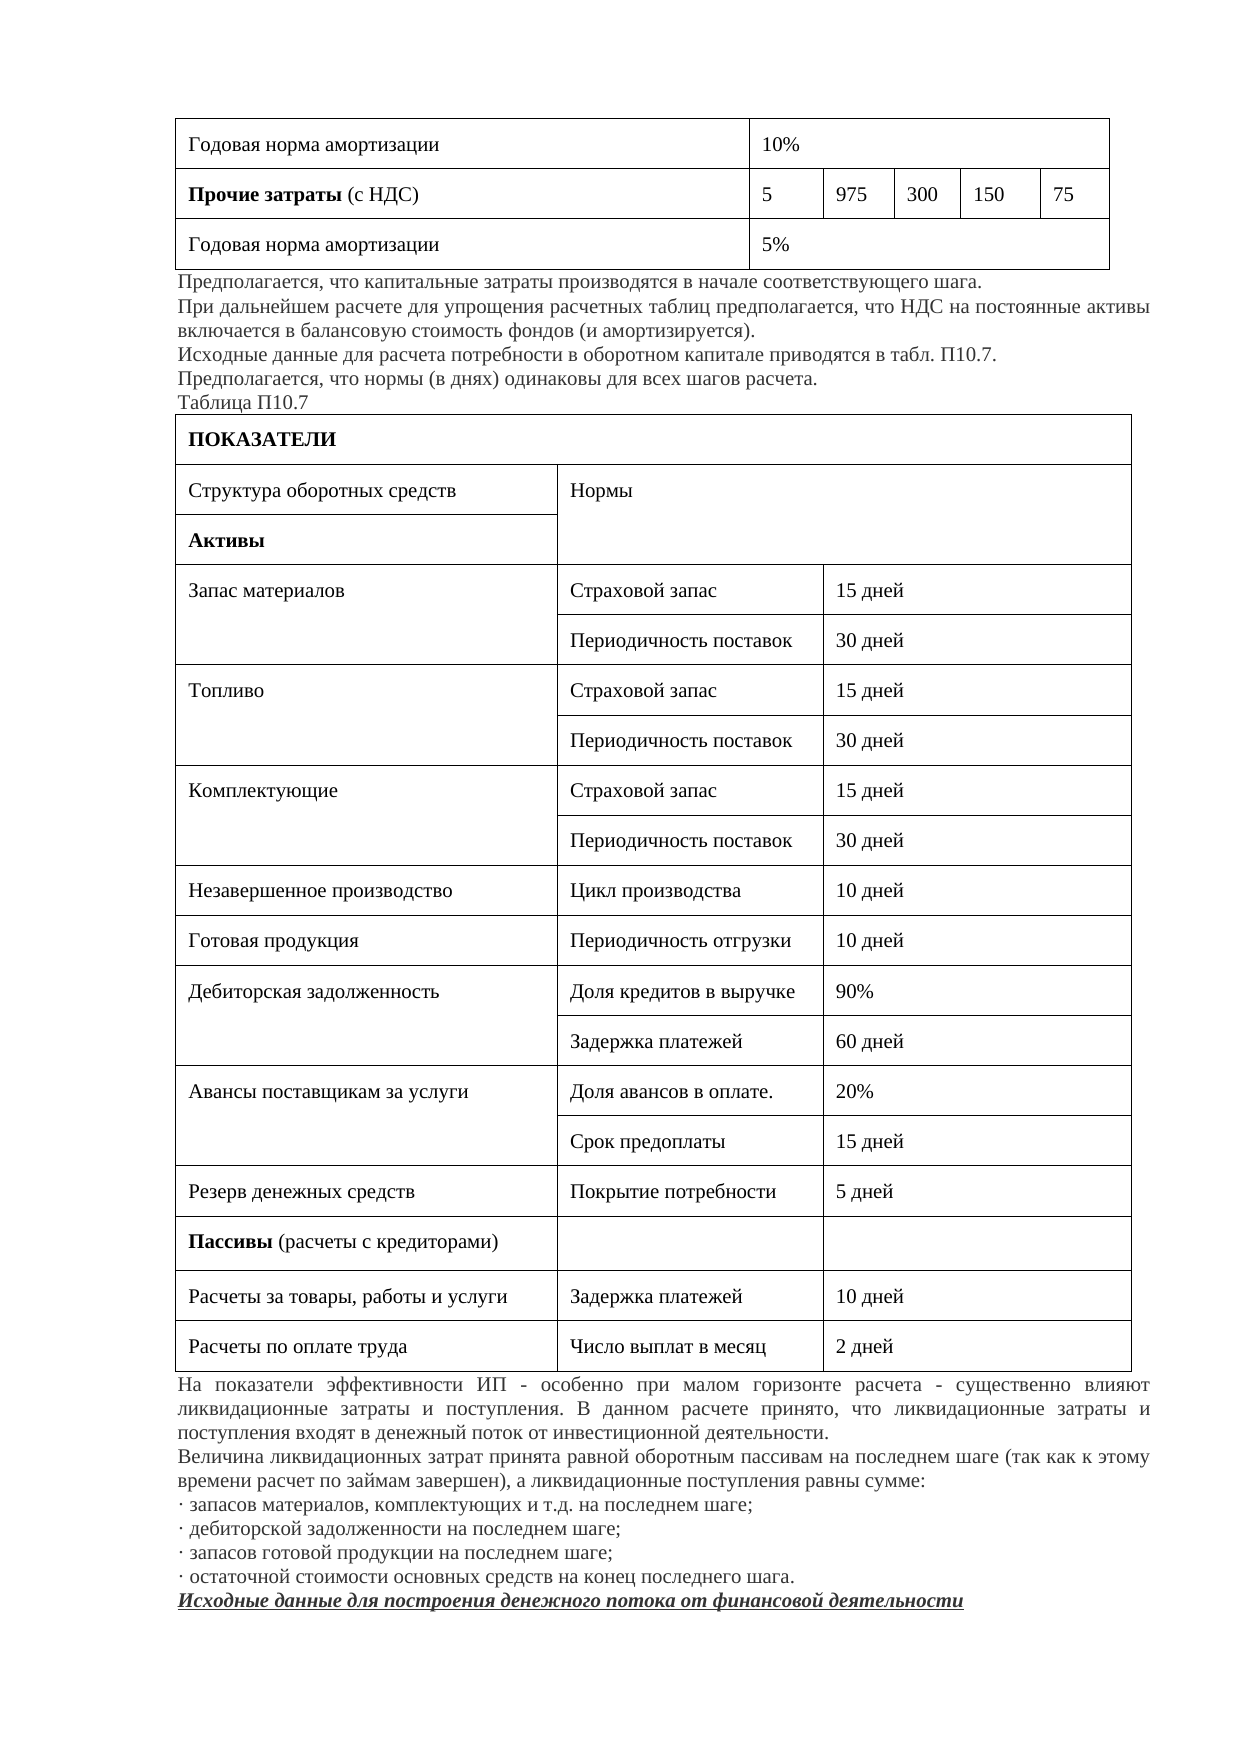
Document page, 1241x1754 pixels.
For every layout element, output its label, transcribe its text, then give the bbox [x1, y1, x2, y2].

table_cell 10 дней [824, 1271, 1131, 1320]
table_cell Срок предоплаты [558, 1116, 823, 1165]
text При дальнейшем расчете для упрощения расчетных таблиц предполагается, что НДС на постоянные активы включается в балансовую стоимость фондов (и амортизируется). [177, 293, 1152, 342]
table_cell Пассивы (расчеты с кредиторами) [176, 1217, 557, 1270]
table_cell 15 дней [824, 665, 1131, 714]
table_cell [558, 1217, 823, 1270]
table_cell Периодичность отгрузки [558, 916, 823, 965]
text Величина ликвидационных затрат принята равной оборотным пассивам на последнем шаге (так как к этому времени расчет по займам завершен), а ликвидационные поступления равны сумме: [177, 1444, 1152, 1492]
table_cell Задержка платежей [558, 1016, 823, 1065]
table_cell Задержка платежей [558, 1271, 823, 1320]
table_cell Топливо [176, 665, 557, 764]
text · запасов материалов, комплектующих и т.д. на последнем шаге; [177, 1492, 1152, 1516]
table_cell Незавершенное производство [176, 866, 557, 915]
table_cell Расчеты по оплате труда [176, 1321, 557, 1371]
table_cell 300 [895, 169, 960, 218]
table_cell 150 [961, 169, 1040, 218]
table_cell Покрытие потребности [558, 1166, 823, 1216]
table_cell Периодичность поставок [558, 615, 823, 664]
table_cell 5% [750, 219, 1109, 268]
table_cell Резерв денежных средств [176, 1166, 557, 1216]
table_cell 5 дней [824, 1166, 1131, 1216]
text · дебиторской задолженности на последнем шаге; [177, 1516, 1152, 1540]
text · остаточной стоимости основных средств на конец последнего шага. [177, 1564, 1152, 1588]
table_cell 10 дней [824, 866, 1131, 915]
table_cell Число выплат в месяц [558, 1321, 823, 1371]
table_cell Цикл производства [558, 866, 823, 915]
table_cell Расчеты за товары, работы и услуги [176, 1271, 557, 1320]
text Исходные данные для расчета потребности в оборотном капитале приводятся в табл. П10.7. [177, 342, 1152, 366]
text Таблица П10.7 [177, 390, 1152, 414]
table_header ПОКАЗАТЕЛИ [176, 415, 1131, 464]
table_cell 30 дней [824, 615, 1131, 664]
text Исходные данные для построения денежного потока от финансовой деятельности [177, 1588, 1152, 1612]
table_cell Нормы [558, 465, 1131, 564]
text · запасов готовой продукции на последнем шаге; [177, 1540, 1152, 1564]
text Предполагается, что нормы (в днях) одинаковы для всех шагов расчета. [177, 366, 1152, 390]
table_cell Периодичность поставок [558, 816, 823, 865]
table_cell 20% [824, 1066, 1131, 1115]
table_cell Структура оборотных средств [176, 465, 557, 514]
table_cell 975 [824, 169, 894, 218]
table_cell Страховой запас [558, 565, 823, 614]
table_cell 30 дней [824, 716, 1131, 764]
table_cell Годовая норма амортизации [176, 219, 749, 268]
table_cell 10 дней [824, 916, 1131, 965]
table_cell 15 дней [824, 565, 1131, 614]
table_cell 10% [750, 119, 1109, 168]
table_cell [824, 1217, 1131, 1270]
table_cell 30 дней [824, 816, 1131, 865]
table_cell Запас материалов [176, 565, 557, 664]
table_cell 15 дней [824, 766, 1131, 815]
table_cell Доля авансов в оплате. [558, 1066, 823, 1115]
text Предполагается, что капитальные затраты производятся в начале соответствующего шага. [177, 269, 1152, 293]
table_cell Активы [176, 515, 557, 564]
table_cell 60 дней [824, 1016, 1131, 1065]
table_cell Прочие затраты (с НДС) [176, 169, 749, 218]
table_cell 5 [750, 169, 823, 218]
table_cell 15 дней [824, 1116, 1131, 1165]
text На показатели эффективности ИП - особенно при малом горизонте расчета - существенно влияют ликвидационные затраты и поступления. В данном расчете принято, что ликвидационные затраты и поступления входят в денежный поток от инвестиционной деятельности. [177, 1372, 1152, 1444]
table_cell Страховой запас [558, 766, 823, 815]
table_cell Дебиторская задолженность [176, 966, 557, 1065]
table_cell Комплектующие [176, 766, 557, 865]
table_cell Готовая продукция [176, 916, 557, 965]
table_cell Доля кредитов в выручке [558, 966, 823, 1015]
table_cell Периодичность поставок [558, 716, 823, 764]
table_cell 2 дней [824, 1321, 1131, 1371]
table_cell Страховой запас [558, 665, 823, 714]
table_cell 90% [824, 966, 1131, 1015]
table_cell Авансы поставщикам за услуги [176, 1066, 557, 1165]
table_cell Годовая норма амортизации [176, 119, 749, 168]
table_cell 75 [1041, 169, 1109, 218]
